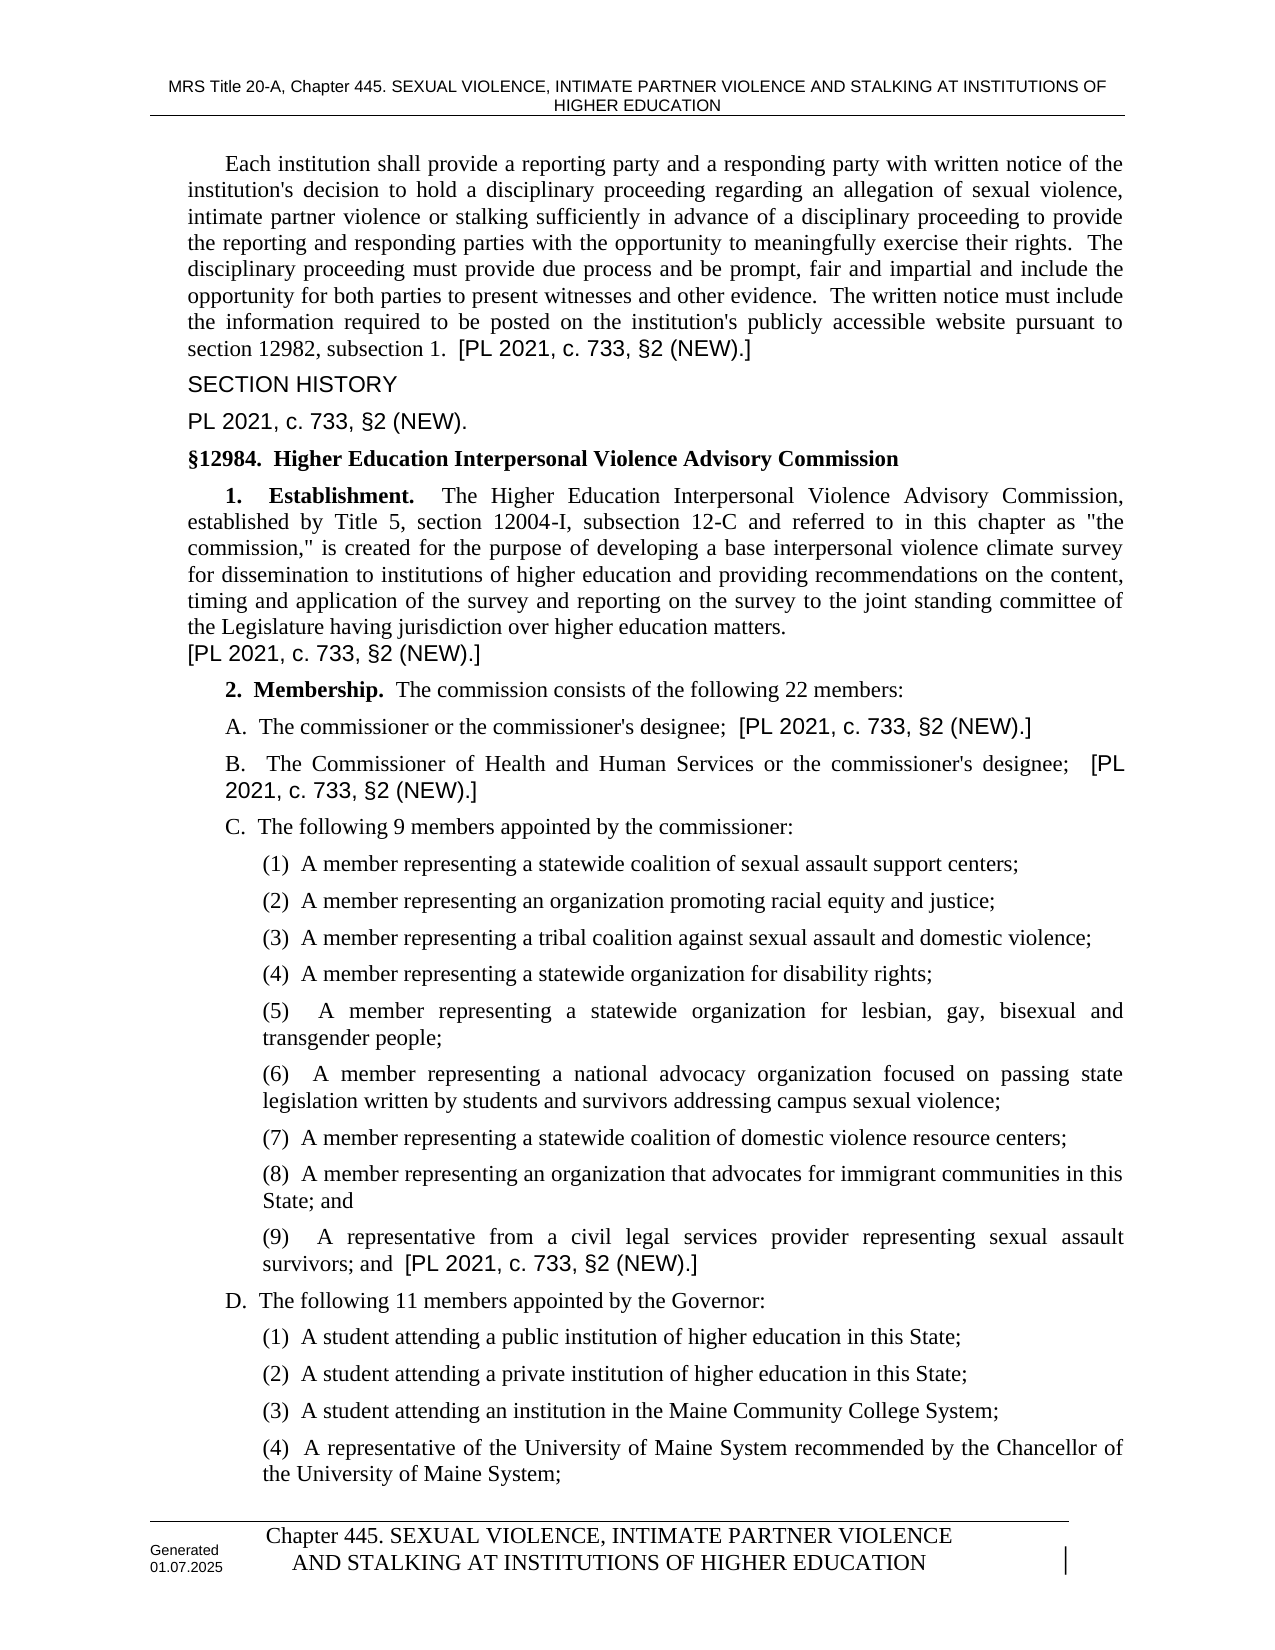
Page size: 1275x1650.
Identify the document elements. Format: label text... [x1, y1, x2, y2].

text (3) A student attending an institution in the Maine Community College System; [262, 1397, 1125, 1423]
text C. The following 9 members appointed by the commissioner: [225, 813, 1125, 840]
text (4) A representative of the University of Maine System recommended by the Chancellor of the University of Maine System; [262, 1434, 1125, 1486]
text (5) A member representing a statewide organization for lesbian, gay, bisexual and transgender people; [262, 997, 1125, 1050]
text §12984. Higher Education Interpersonal Violence Advisory Commission [187, 445, 1125, 471]
text Each institution shall provide a reporting party and a responding party with written notice of the institution's decision to hold a disciplinary proceeding regarding an allegation of sexual violence, intimate partner violence or stalking sufficiently in advance of a disciplinary proceeding to provide the reporting and responding parties with the opportunity to meaningfully exercise their rights. The disciplinary proceeding must provide due process and be prompt, fair and impartial and include the opportunity for both parties to present witnesses and other evidence. The written notice must include the information required to be posted on the institution's publicly accessible website pursuant to section 12982, subsection 1. [PL 2021, c. 733, §2 (NEW).] [187, 150, 1125, 361]
text 2. Membership. The commission consists of the following 22 members: [187, 677, 1125, 703]
text 1. Establishment. The Higher Education Interpersonal Violence Advisory Commission, established by Title 5, section 12004‑I, subsection 12‑C and referred to in this chapter as "the commission," is created for the purpose of developing a base interpersonal violence climate survey for dissemination to institutions of higher education and providing recommendations on the content, timing and application of the survey and reporting on the survey to the joint standing committee of the Legislature having jurisdiction over higher education matters. [187, 482, 1125, 640]
text (6) A member representing a national advocacy organization focused on passing state legislation written by students and survivors addressing campus sexual violence; [262, 1060, 1125, 1113]
text (9) A representative from a civil legal services provider representing sexual assault survivors; and [PL 2021, c. 733, §2 (NEW).] [262, 1223, 1125, 1276]
text B. The Commissioner of Health and Human Services or the commissioner's designee; [PL 2021, c. 733, §2 (NEW).] [225, 750, 1125, 803]
text (1) A student attending a public institution of higher education in this State; [262, 1323, 1125, 1350]
text (2) A student attending a private institution of higher education in this State; [262, 1360, 1125, 1387]
text (2) A member representing an organization promoting racial equity and justice; [262, 887, 1125, 913]
text [PL 2021, c. 733, §2 (NEW).] [187, 640, 1125, 666]
text (8) A member representing an organization that advocates for immigrant communities in this State; and [262, 1160, 1125, 1213]
text SECTION HISTORY [187, 371, 1125, 398]
text (4) A member representing a statewide organization for disability rights; [262, 961, 1125, 987]
text D. The following 11 members appointed by the Governor: [225, 1287, 1125, 1313]
text (1) A member representing a statewide coalition of sexual assault support centers; [262, 850, 1125, 877]
text (7) A member representing a statewide coalition of domestic violence resource centers; [262, 1123, 1125, 1150]
text A. The commissioner or the commissioner's designee; [PL 2021, c. 733, §2 (NEW).] [225, 713, 1125, 740]
text (3) A member representing a tribal coalition against sexual assault and domestic violence; [262, 924, 1125, 950]
text PL 2021, c. 733, §2 (NEW). [187, 408, 1125, 434]
